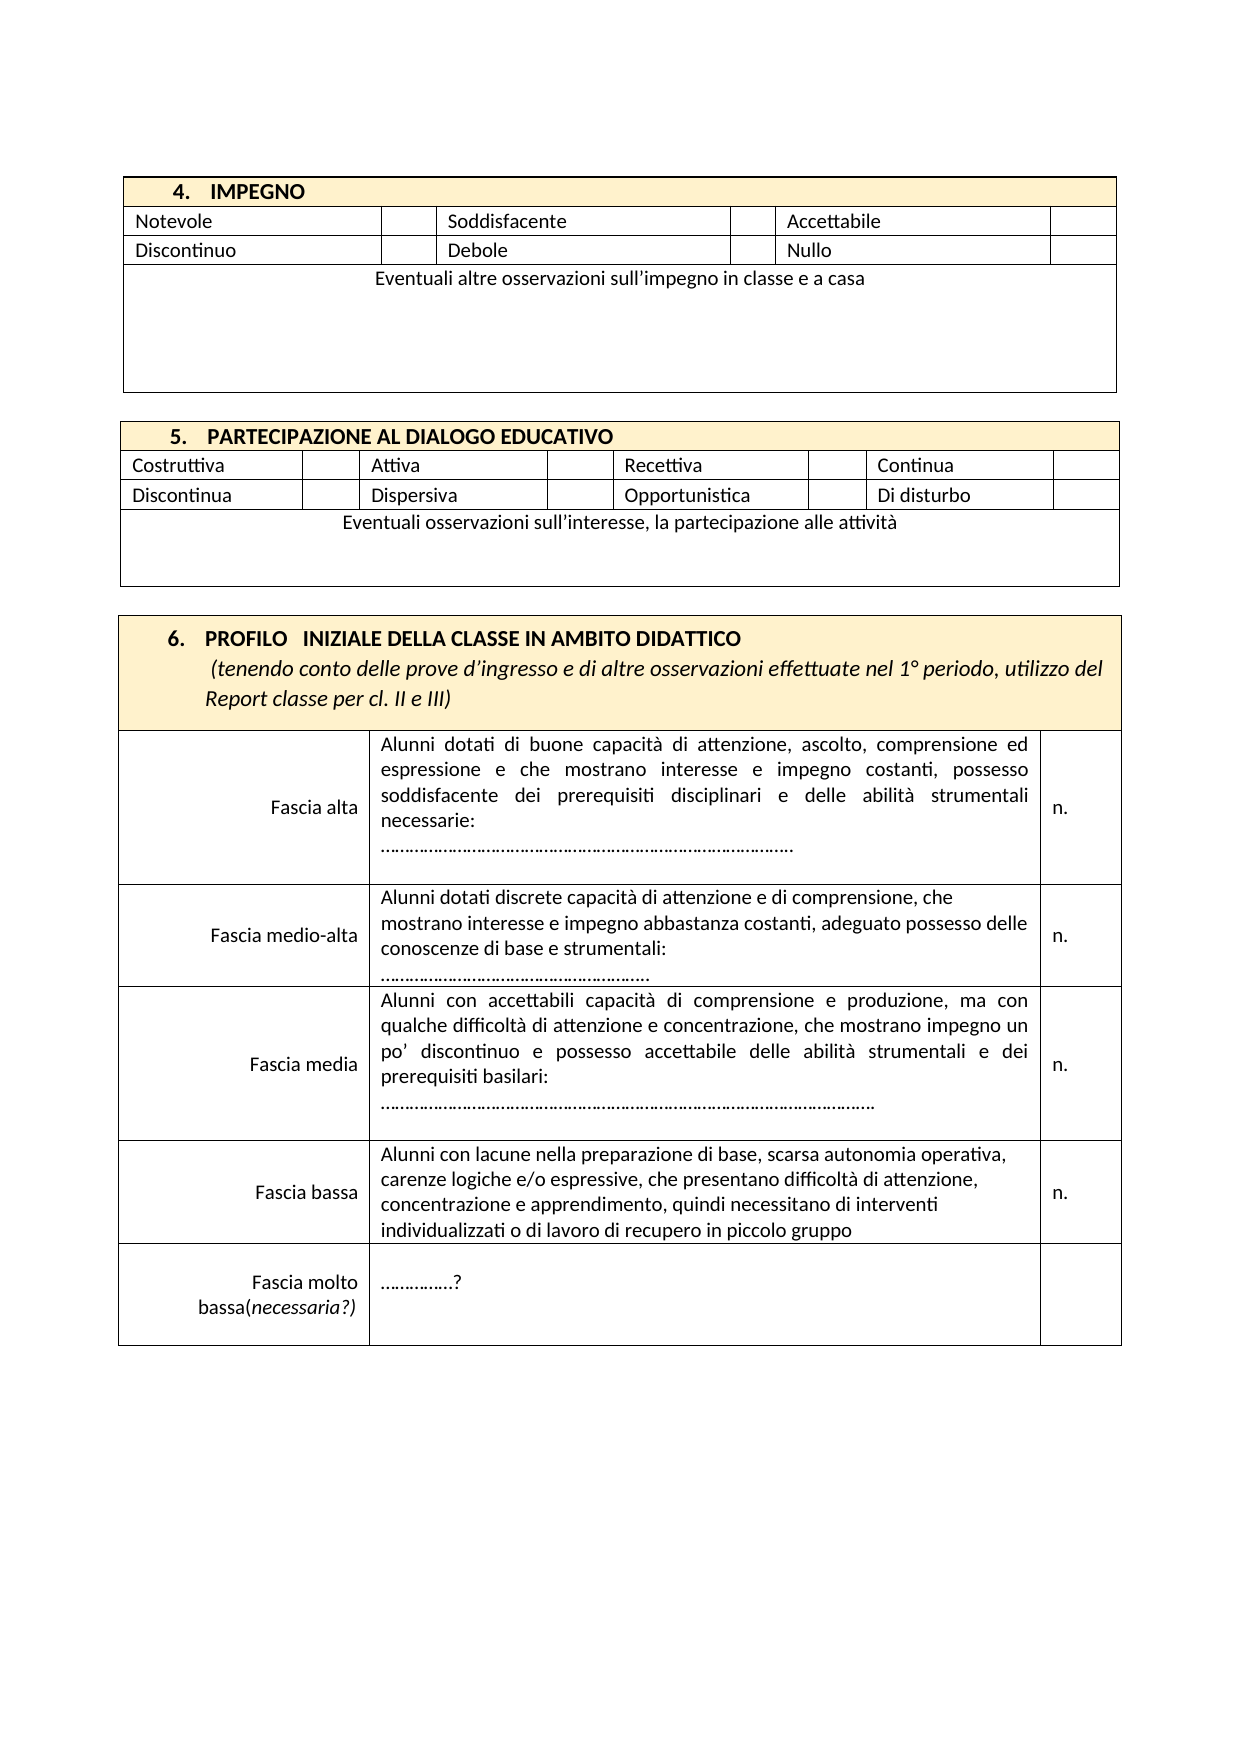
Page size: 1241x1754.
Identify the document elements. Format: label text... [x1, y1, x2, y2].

table_cell Discontinuo [124, 236, 381, 264]
table_cell [731, 236, 775, 264]
table_cell Recettiva [614, 451, 808, 479]
table_cell Debole [437, 236, 730, 264]
table_cell [382, 236, 436, 264]
table_cell Fascia molto bassa(necessaria?) [119, 1244, 369, 1345]
table_cell Alunni con lacune nella preparazione di base, scarsa autonomia operativa, carenze logiche e/o espressive, che presentano difficoltà di attenzione, concentrazione e apprendimento, quindi necessitano di interventi individualizzati o di lavoro di recupero in piccolo gruppo [370, 1141, 1040, 1242]
table_cell Alunni dotati discrete capacità di attenzione e di comprensione, che mostrano interesse e impegno abbastanza costanti, adeguato possesso delle conoscenze di base e strumentali: ……………………………………………….. [370, 885, 1040, 986]
table_cell [1051, 207, 1116, 235]
table_cell [303, 480, 359, 508]
table_cell Dispersiva [360, 480, 547, 508]
table_cell Eventuali altre osservazioni sull’impegno in classe e a casa [124, 265, 1116, 392]
table_cell Alunni con accettabili capacità di comprensione e produzione, ma con qualche difficoltà di attenzione e concentrazione, che mostrano impegno un po’ discontinuo e possesso accettabile delle abilità strumentali e dei prerequisiti basilari: …………………………………………………………………………………………. [370, 987, 1040, 1140]
table_header IMPEGNO [124, 178, 1116, 206]
table_cell [548, 451, 613, 479]
table_cell Eventuali osservazioni sull’interesse, la partecipazione alle attività [121, 510, 1119, 586]
table_cell [809, 451, 866, 479]
table_header PROFILO INIZIALE DELLA CLASSE IN AMBITO DIDATTICO (tenendo conto delle prove d’ingresso e di altre osservazioni effettuate nel 1° periodo, utilizzo del Report classe per cl. II e III) [119, 616, 1121, 730]
table_cell Discontinua [121, 480, 302, 508]
table_cell Attiva [360, 451, 547, 479]
table_cell [731, 207, 775, 235]
table_cell Continua [867, 451, 1053, 479]
table_cell [382, 207, 436, 235]
table_cell ……………? [370, 1244, 1040, 1345]
table_cell Accettabile [776, 207, 1050, 235]
table_cell [548, 480, 613, 508]
table_cell Soddisfacente [437, 207, 730, 235]
table_cell n. [1041, 1141, 1121, 1242]
table_cell [809, 480, 866, 508]
table_cell [1054, 451, 1119, 479]
table_header PARTECIPAZIONE AL DIALOGO EDUCATIVO [121, 422, 1119, 450]
table_cell Fascia media [119, 987, 369, 1140]
table_cell Fascia bassa [119, 1141, 369, 1242]
table_cell Fascia medio-alta [119, 885, 369, 986]
table_cell Opportunistica [614, 480, 808, 508]
table_cell [1051, 236, 1116, 264]
table_cell Costruttiva [121, 451, 302, 479]
table_cell Di disturbo [867, 480, 1053, 508]
table_cell Notevole [124, 207, 381, 235]
table_cell n. [1041, 987, 1121, 1140]
table_cell n. [1041, 885, 1121, 986]
table_cell Fascia alta [119, 731, 369, 883]
table_cell [1041, 1244, 1121, 1345]
table_cell n. [1041, 731, 1121, 883]
table_cell Alunni dotati di buone capacità di attenzione, ascolto, comprensione ed espressione e che mostrano interesse e impegno costanti, possesso soddisfacente dei prerequisiti disciplinari e delle abilità strumentali necessarie: ………………………………………………………………………….. [370, 731, 1040, 883]
table_cell Nullo [776, 236, 1050, 264]
table_cell [1054, 480, 1119, 508]
table_cell [303, 451, 359, 479]
